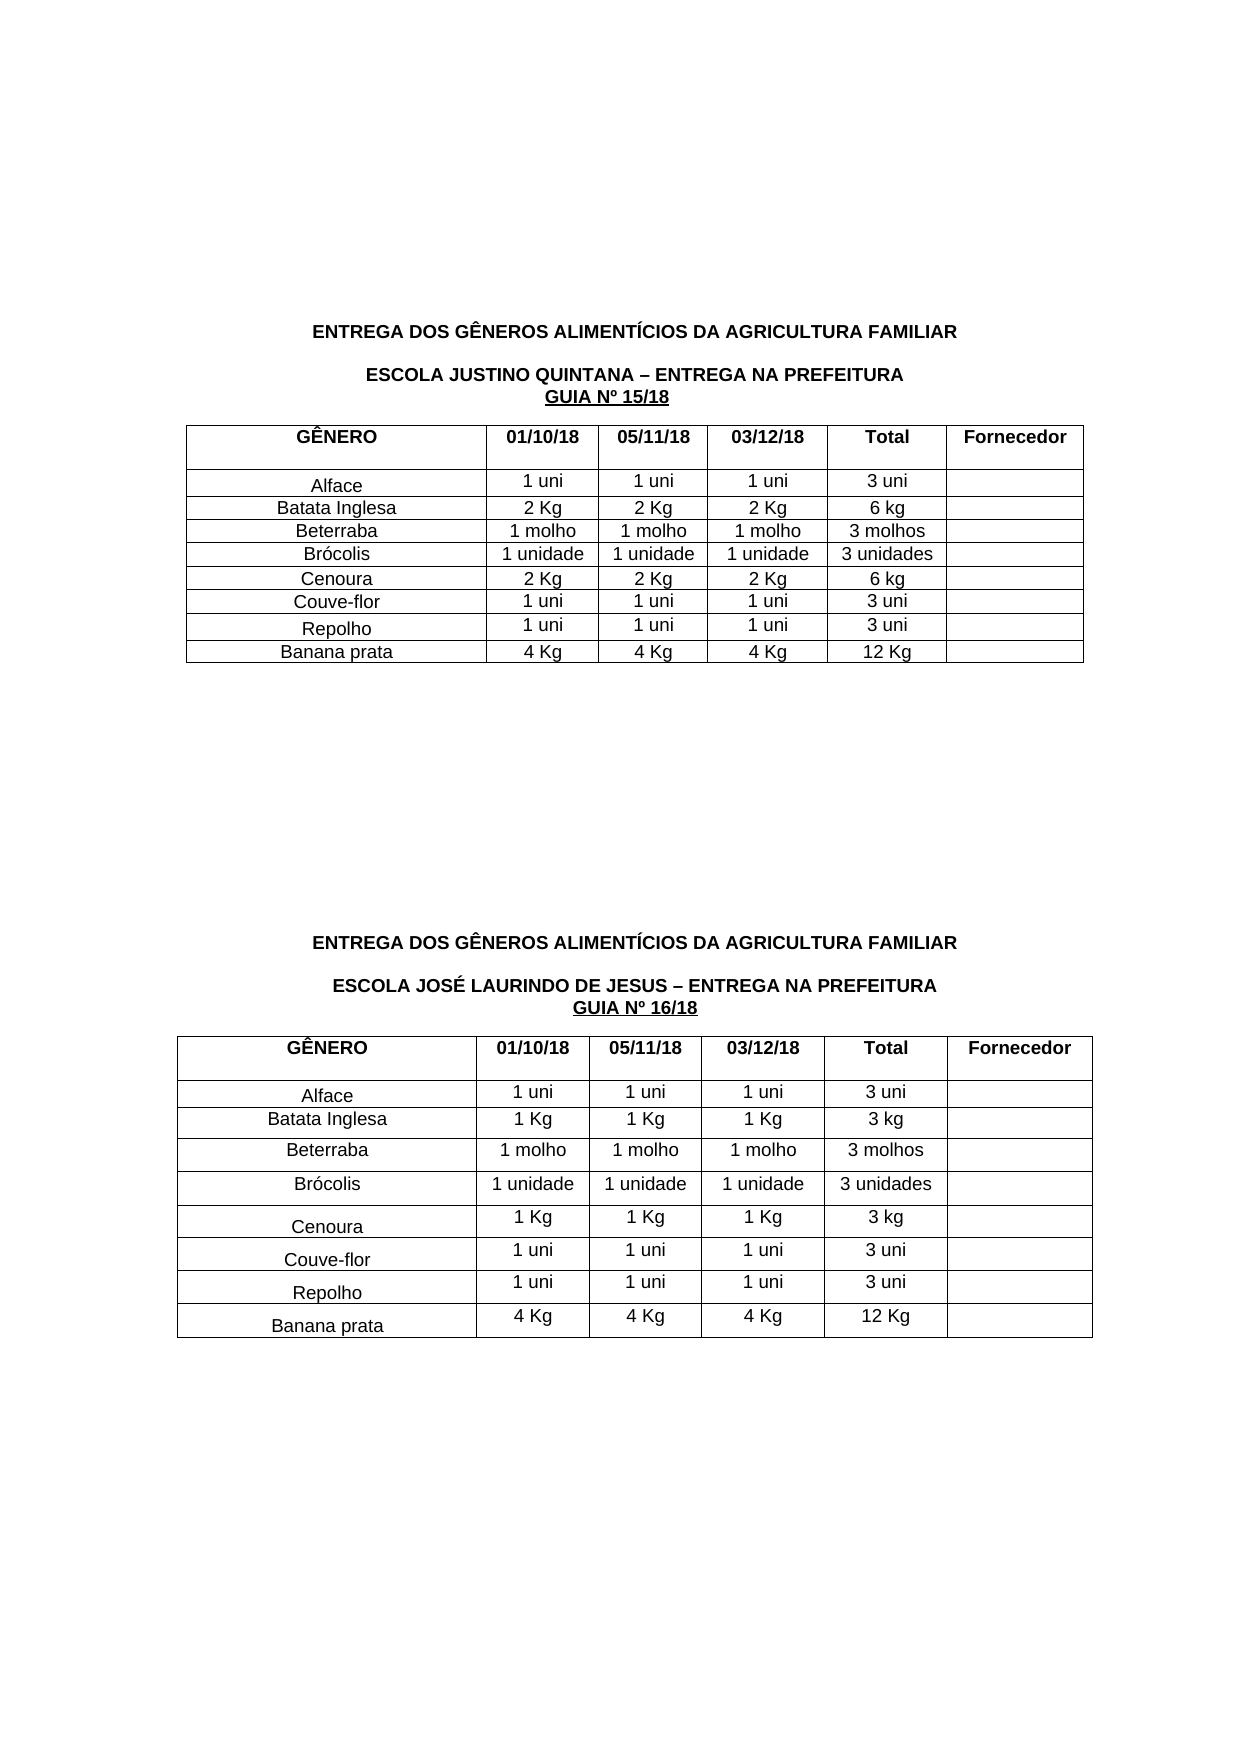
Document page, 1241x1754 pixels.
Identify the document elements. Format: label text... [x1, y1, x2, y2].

table_cell Alface [187, 470, 486, 496]
text GUIA Nº 16/18 [118, 997, 1152, 1018]
table_cell 4 Kg [599, 641, 707, 662]
table_cell 1 uni [702, 1081, 824, 1107]
table_cell 1 Kg [590, 1108, 701, 1138]
table_cell [948, 1081, 1092, 1107]
table_cell 3 unidades [825, 1172, 947, 1204]
table_cell 1 uni [487, 470, 598, 496]
table_cell 6 kg [828, 567, 946, 589]
table_cell 3 molhos [825, 1139, 947, 1171]
text ENTREGA DOS GÊNEROS ALIMENTÍCIOS DA AGRICULTURA FAMILIAR [118, 321, 1152, 342]
table_cell 1 uni [702, 1238, 824, 1270]
table_cell Repolho [187, 614, 486, 639]
table_cell [947, 590, 1083, 613]
table_cell [948, 1206, 1092, 1237]
table_cell 1 unidade [708, 543, 827, 566]
table_cell 1 unidade [599, 543, 707, 566]
table_header GÊNERO [187, 426, 486, 469]
table_cell 1 uni [708, 614, 827, 639]
table_cell Batata Inglesa [187, 497, 486, 518]
table_cell [947, 520, 1083, 542]
table_cell [947, 614, 1083, 639]
table_cell 1 uni [590, 1081, 701, 1107]
table_cell 1 uni [477, 1081, 589, 1107]
table_cell 2 Kg [708, 497, 827, 518]
table_header 03/12/18 [708, 426, 827, 469]
table_cell 2 Kg [599, 567, 707, 589]
table_cell 1 Kg [477, 1206, 589, 1237]
table_cell [947, 470, 1083, 496]
text ESCOLA JUSTINO QUINTANA – ENTREGA NA PREFEITURA [118, 364, 1152, 386]
table_cell 1 uni [590, 1238, 701, 1270]
table_cell 1 uni [487, 614, 598, 639]
table_header 03/12/18 [702, 1037, 824, 1080]
table_cell 1 unidade [477, 1172, 589, 1204]
table_cell Cenoura [178, 1206, 476, 1237]
table_cell 3 uni [828, 590, 946, 613]
table_cell [948, 1271, 1092, 1303]
table_cell [948, 1172, 1092, 1204]
table_cell 3 kg [825, 1108, 947, 1138]
table_cell 1 uni [477, 1238, 589, 1270]
table_cell 3 uni [828, 614, 946, 639]
table_cell Couve-flor [187, 590, 486, 613]
text ENTREGA DOS GÊNEROS ALIMENTÍCIOS DA AGRICULTURA FAMILIAR [118, 932, 1152, 953]
table_header Total [825, 1037, 947, 1080]
table_cell 1 molho [477, 1139, 589, 1171]
table_cell 1 molho [599, 520, 707, 542]
table_cell 12 Kg [828, 641, 946, 662]
table_cell 1 molho [702, 1139, 824, 1171]
table_header 01/10/18 [477, 1037, 589, 1080]
table_cell 1 uni [487, 590, 598, 613]
table_cell 1 uni [702, 1271, 824, 1303]
table_cell 1 unidade [590, 1172, 701, 1204]
table_header Fornecedor [947, 426, 1083, 469]
table_cell 2 Kg [599, 497, 707, 518]
text ESCOLA JOSÉ LAURINDO DE JESUS – ENTREGA NA PREFEITURA [118, 975, 1152, 997]
table_header 01/10/18 [487, 426, 598, 469]
table_cell 3 uni [825, 1081, 947, 1107]
table_cell 3 uni [825, 1271, 947, 1303]
table_header GÊNERO [178, 1037, 476, 1080]
table_header Total [828, 426, 946, 469]
table_cell 4 Kg [708, 641, 827, 662]
table_cell 3 molhos [828, 520, 946, 542]
table_cell 1 molho [487, 520, 598, 542]
text GUIA Nº 15/18 [62, 386, 1152, 407]
table_cell 1 uni [708, 590, 827, 613]
table_cell 1 unidade [487, 543, 598, 566]
table_cell [947, 641, 1083, 662]
table_cell 1 Kg [590, 1206, 701, 1237]
table_cell 2 Kg [487, 567, 598, 589]
table_cell 1 molho [708, 520, 827, 542]
table_cell 1 Kg [702, 1206, 824, 1237]
table_cell 1 uni [599, 470, 707, 496]
table_cell 1 Kg [477, 1108, 589, 1138]
table_cell 4 Kg [487, 641, 598, 662]
table_header 05/11/18 [599, 426, 707, 469]
table_cell Batata Inglesa [178, 1108, 476, 1138]
table_cell 1 uni [477, 1271, 589, 1303]
table_cell 4 Kg [702, 1304, 824, 1337]
table_cell Beterraba [178, 1139, 476, 1171]
table_cell 2 Kg [708, 567, 827, 589]
table_cell [948, 1108, 1092, 1138]
table_cell 3 unidades [828, 543, 946, 566]
table_cell 12 Kg [825, 1304, 947, 1337]
table_header Fornecedor [948, 1037, 1092, 1080]
table_cell Alface [178, 1081, 476, 1107]
table_cell [948, 1238, 1092, 1270]
table_cell 6 kg [828, 497, 946, 518]
table_cell [947, 497, 1083, 518]
table_cell 1 uni [590, 1271, 701, 1303]
table_cell 4 Kg [590, 1304, 701, 1337]
table_cell [948, 1304, 1092, 1337]
table_cell 4 Kg [477, 1304, 589, 1337]
table_cell Banana prata [178, 1304, 476, 1337]
table_cell Brócolis [178, 1172, 476, 1204]
table_header 05/11/18 [590, 1037, 701, 1080]
table_cell 3 kg [825, 1206, 947, 1237]
table_cell 3 uni [825, 1238, 947, 1270]
table_cell [947, 543, 1083, 566]
table_cell 2 Kg [487, 497, 598, 518]
table_cell 1 uni [708, 470, 827, 496]
table_cell 1 uni [599, 614, 707, 639]
table_cell Banana prata [187, 641, 486, 662]
table_cell 1 unidade [702, 1172, 824, 1204]
table_cell [948, 1139, 1092, 1171]
table_cell 1 molho [590, 1139, 701, 1171]
table_cell Brócolis [187, 543, 486, 566]
table_cell Couve-flor [178, 1238, 476, 1270]
table_cell 1 Kg [702, 1108, 824, 1138]
table_cell Beterraba [187, 520, 486, 542]
table_cell Repolho [178, 1271, 476, 1303]
table_cell 1 uni [599, 590, 707, 613]
table_cell 3 uni [828, 470, 946, 496]
table_cell [947, 567, 1083, 589]
table_cell Cenoura [187, 567, 486, 589]
